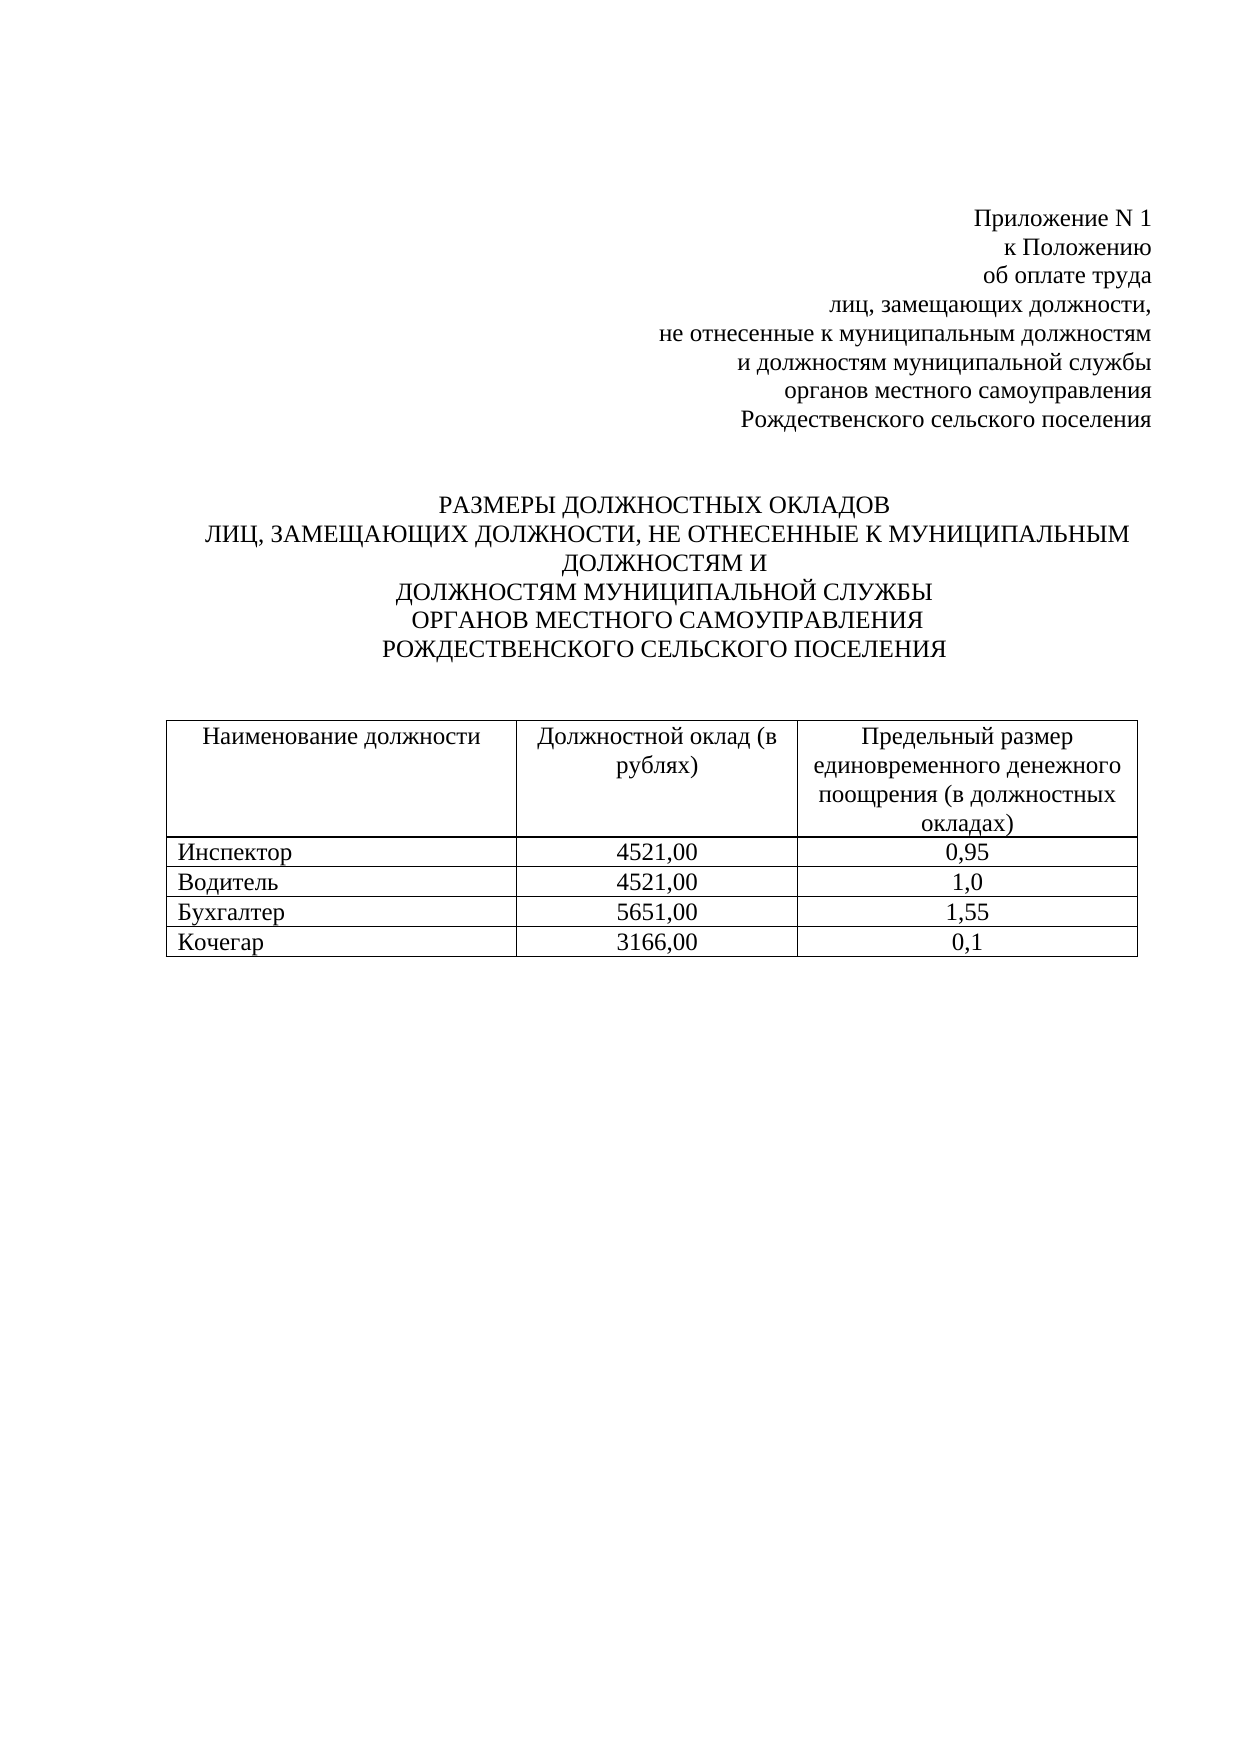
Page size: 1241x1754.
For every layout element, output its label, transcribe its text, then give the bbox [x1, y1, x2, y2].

table_cell 1,55 [798, 897, 1137, 926]
text РОЖДЕСТВЕНСКОГО СЕЛЬСКОГО ПОСЕЛЕНИЯ [177, 634, 1152, 663]
table_header Наименование должности [167, 721, 516, 836]
text об оплате труда [177, 260, 1152, 289]
table_cell Бухгалтер [167, 897, 516, 926]
table_cell Инспектор [167, 838, 516, 866]
table_header Предельный размер единовременного денежного поощрения (в должностных окладах) [798, 721, 1137, 836]
text Приложение N 1 [177, 203, 1152, 232]
text органов местного самоуправления [177, 375, 1152, 404]
table_cell Кочегар [167, 927, 516, 956]
text к Положению [177, 232, 1152, 260]
text не отнесенные к муниципальным должностям [177, 318, 1152, 347]
table_cell 5651,00 [517, 897, 797, 926]
text Рождественского сельского поселения [177, 404, 1152, 433]
table_cell 0,1 [798, 927, 1137, 956]
table_cell 4521,00 [517, 838, 797, 866]
table_cell 1,0 [798, 867, 1137, 896]
table_cell 4521,00 [517, 867, 797, 896]
text ОРГАНОВ МЕСТНОГО САМОУПРАВЛЕНИЯ [177, 605, 1152, 634]
table_cell 3166,00 [517, 927, 797, 956]
text лиц, замещающих должности, [177, 289, 1152, 318]
table_cell Водитель [167, 867, 516, 896]
text ЛИЦ, ЗАМЕЩАЮЩИХ ДОЛЖНОСТИ, НЕ ОТНЕСЕННЫЕ К МУНИЦИПАЛЬНЫМ ДОЛЖНОСТЯМ И ДОЛЖНОСТЯМ МУНИЦИПАЛЬНОЙ СЛУЖБЫ [177, 519, 1152, 605]
text РАЗМЕРЫ ДОЛЖНОСТНЫХ ОКЛАДОВ [177, 490, 1152, 519]
table_cell 0,95 [798, 838, 1137, 866]
table_header Должностной оклад (в рублях) [517, 721, 797, 836]
text и должностям муниципальной службы [177, 347, 1152, 375]
